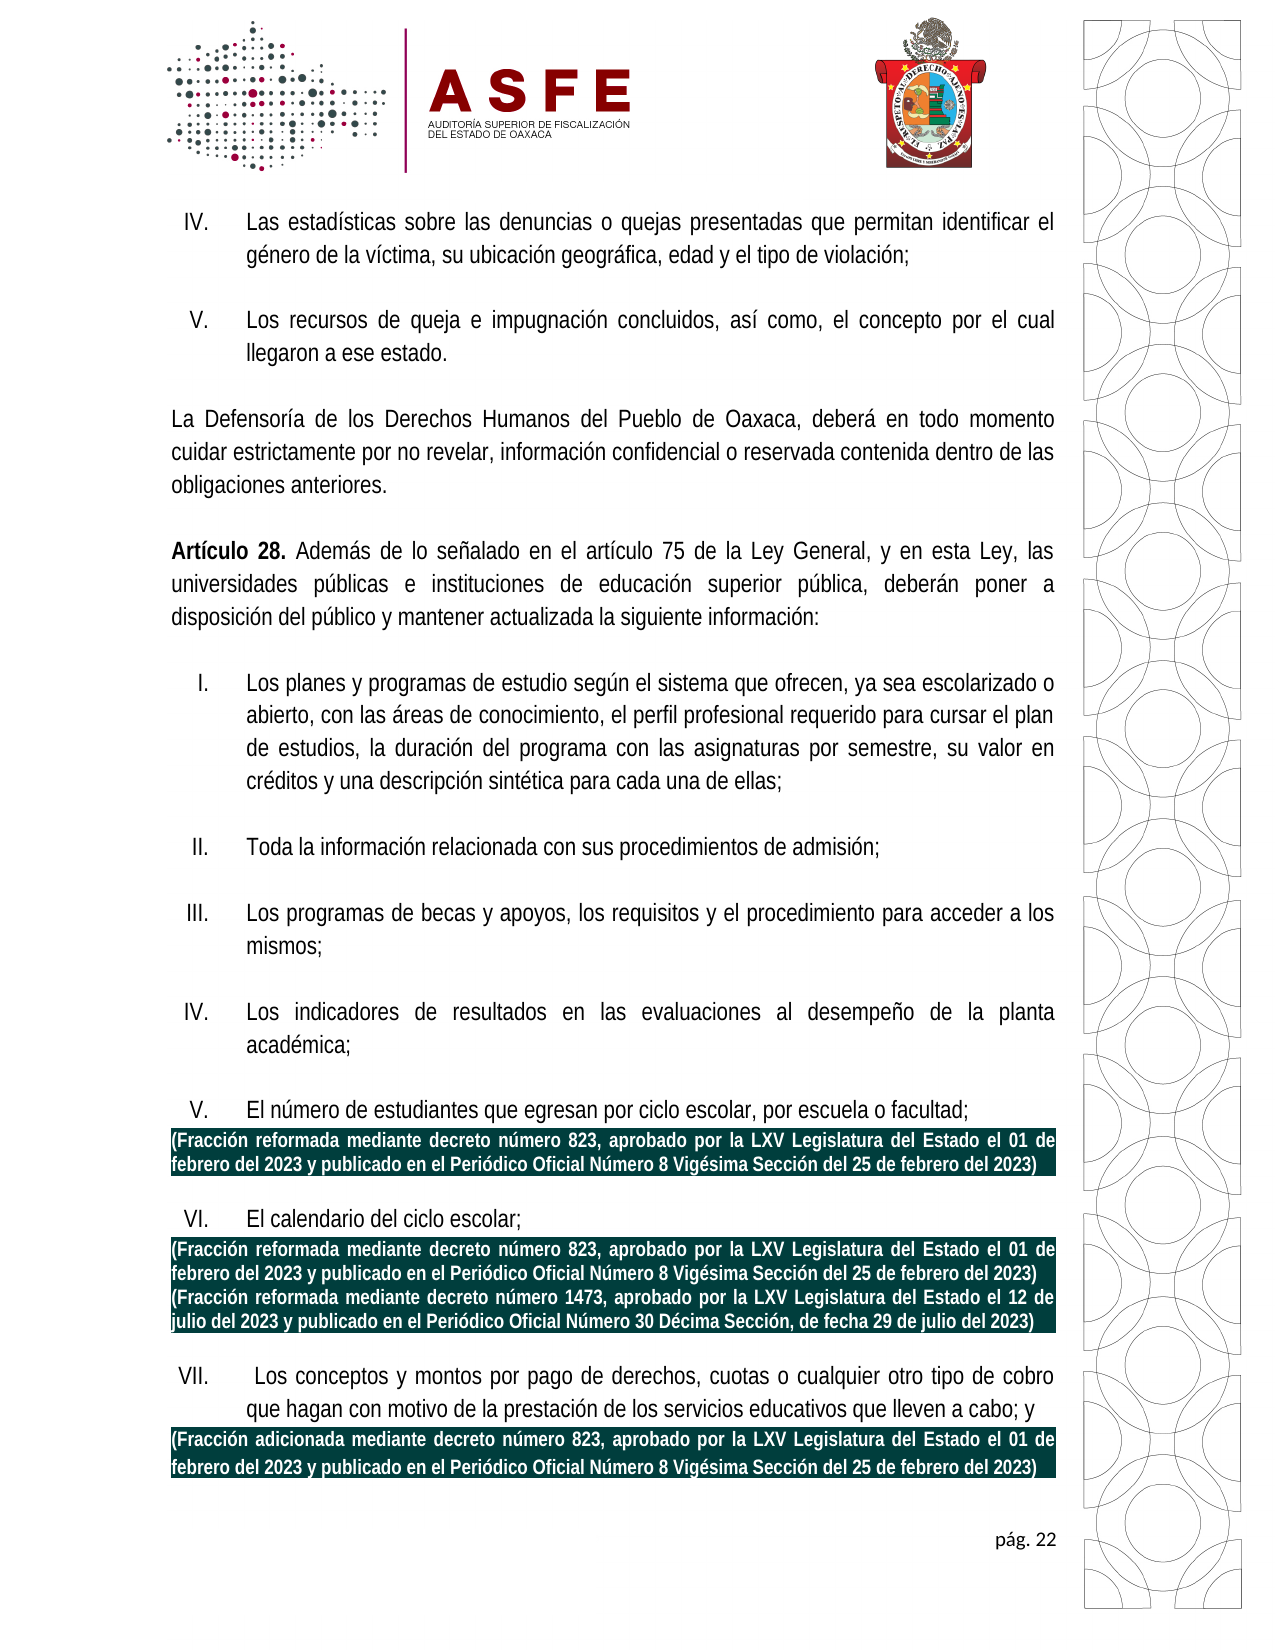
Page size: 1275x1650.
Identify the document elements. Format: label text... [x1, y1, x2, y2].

text (Fracción reformada mediante decreto número 823, aprobado por la LXV Legislatura del Estado el 01 de febrero del 2023 y publicado en el Periódico Oficial Número 8 Vigésima Sección del 25 de febrero del 2023) [171, 1237, 1056, 1285]
list Los planes y programas de estudio según el sistema que ofrecen, ya sea escolarizado o abierto, con las áreas de conocimiento, el perfil profesional requerido para cursar el plan de estudios, la duración del programa con las asignaturas por semestre, su valor en créditos y una descripción sintética para cada una de ellas; [209, 668, 1056, 795]
list Toda la información relacionada con sus procedimientos de admisión; [209, 832, 1056, 861]
picture [167, 15, 1275, 1650]
list Los recursos de queja e impugnación concluidos, así como, el concepto por el cual llegaron a ese estado. [209, 306, 1056, 367]
text (Fracción adicionada mediante decreto número 823, aprobado por la LXV Legislatura del Estado el 01 de febrero del 2023 y publicado en el Periódico Oficial Número 8 Vigésima Sección del 25 de febrero del 2023) [171, 1427, 1056, 1478]
list El calendario del ciclo escolar; [209, 1204, 1056, 1232]
text (Fracción reformada mediante decreto número 823, aprobado por la LXV Legislatura del Estado el 01 de febrero del 2023 y publicado en el Periódico Oficial Número 8 Vigésima Sección del 25 de febrero del 2023) [171, 1128, 1056, 1176]
list Los conceptos y montos por pago de derechos, cuotas o cualquier otro tipo de cobro que hagan con motivo de la prestación de los servicios educativos que lleven a cabo; y [209, 1361, 1056, 1423]
text Artículo 28. Además de lo señalado en el artículo 75 de la Ley General, y en esta Ley, las universidades públicas e instituciones de educación superior pública, deberán poner a disposición del público y mantener actualizada la siguiente información: [171, 536, 1056, 630]
text La Defensoría de los Derechos Humanos del Pueblo de Oaxaca, deberá en todo momento cuidar estrictamente por no revelar, información confidencial o reservada contenida dentro de las obligaciones anteriores. [171, 404, 1056, 499]
list Los programas de becas y apoyos, los requisitos y el procedimiento para acceder a los mismos; [209, 898, 1056, 959]
list Las estadísticas sobre las denuncias o quejas presentadas que permitan identificar el género de la víctima, su ubicación geográfica, edad y el tipo de violación; [209, 207, 1056, 268]
list Los indicadores de resultados en las evaluaciones al desempeño de la planta académica; [209, 997, 1056, 1058]
list El número de estudiantes que egresan por ciclo escolar, por escuela o facultad; [209, 1096, 1056, 1124]
